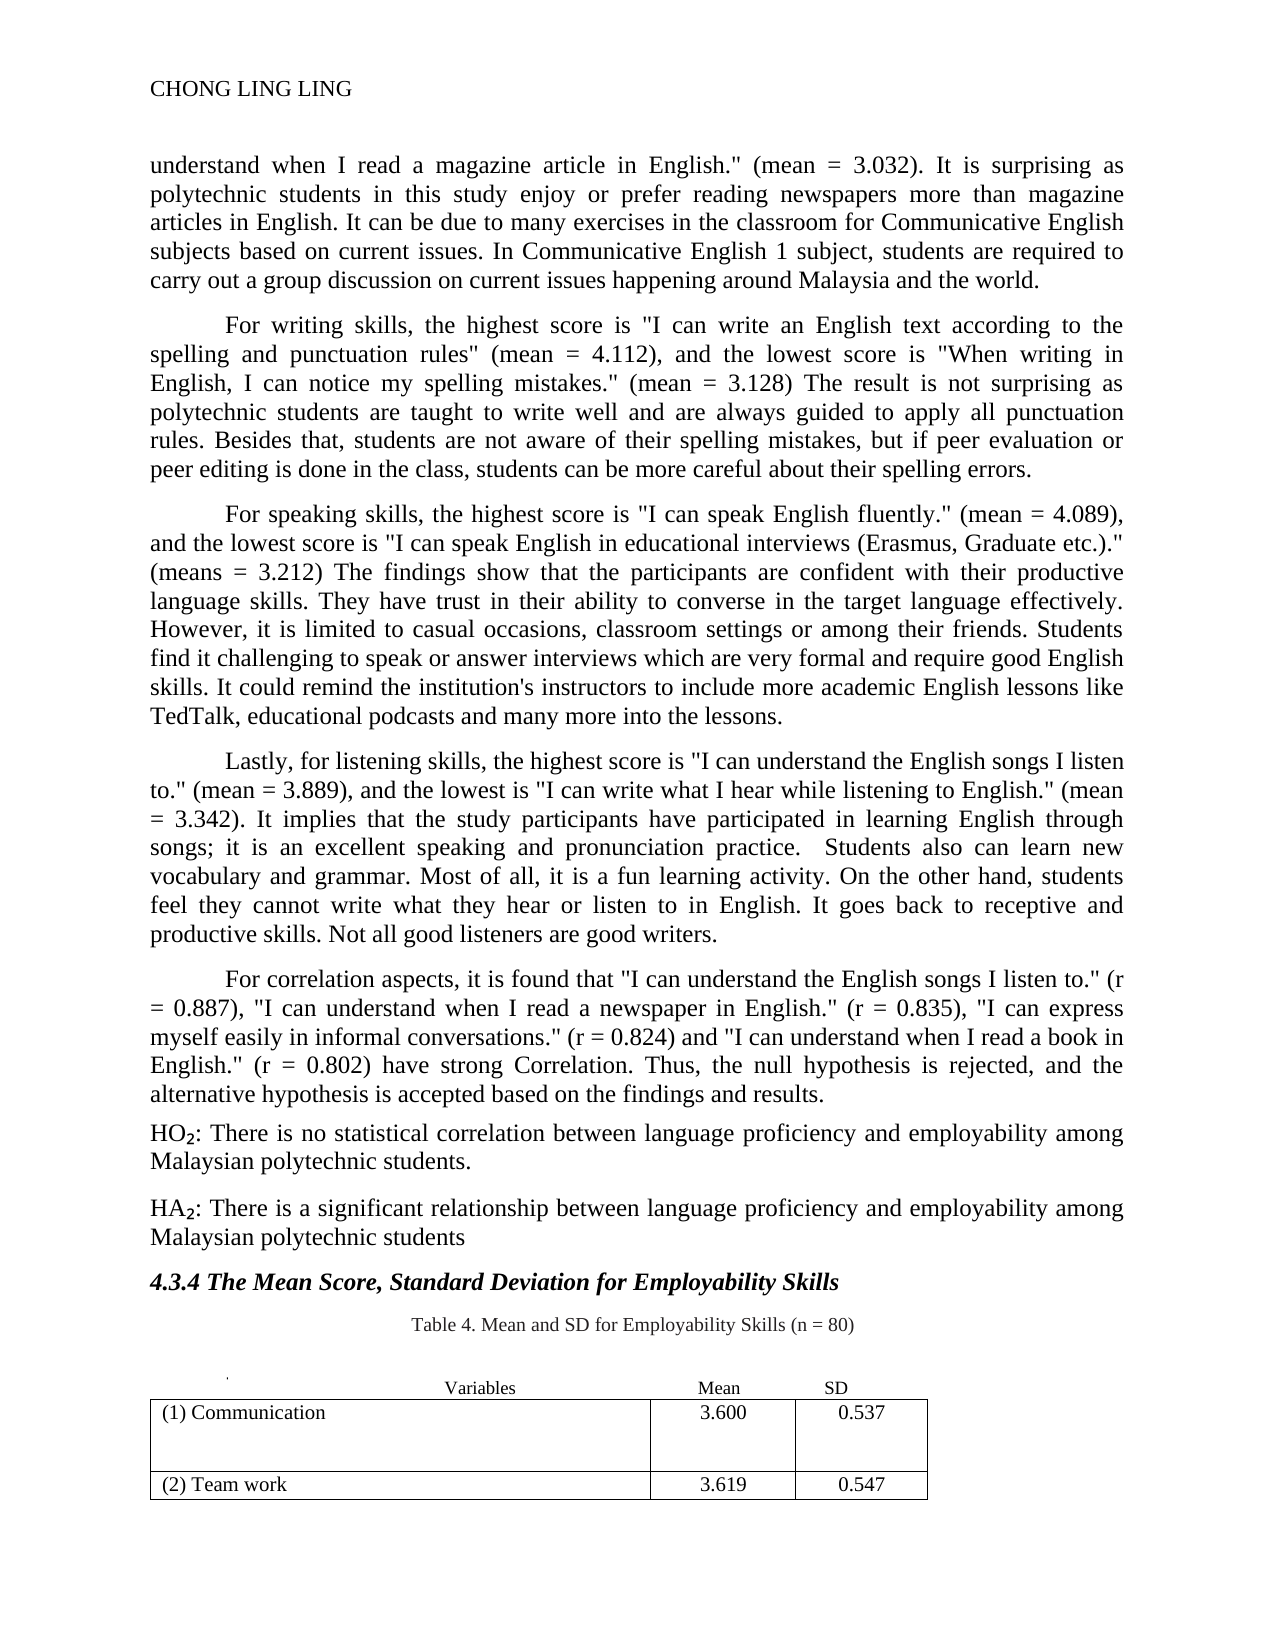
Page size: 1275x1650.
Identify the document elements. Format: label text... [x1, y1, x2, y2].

text Variables Mean SD [384, 1362, 1125, 1399]
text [150, 150, 1125, 294]
table_cell 3.619 [651, 1472, 795, 1499]
table_header 3.600 [651, 1400, 795, 1471]
table_cell (2) Team work [151, 1472, 650, 1499]
text For correlation aspects, it is found that "I can understand the English songs I listen to." (r = 0.887), "I can understand when I read a newspaper in English." (r = 0.835), "I can express myself easily in informal conversations." (r = 0.824) and "I can understand when I read a book in English." (r = 0.802) have strong Correlation. Thus, the null hypothesis is rejected, and the alternative hypothesis is accepted based on the findings and results. [150, 964, 1125, 1108]
text For speaking skills, the highest score is "I can speak English fluently." (mean = 4.089), and the lowest score is "I can speak English in educational interviews (Erasmus, Graduate etc.)." (means = 3.212) The findings show that the participants are confident with their productive language skills. They have trust in their ability to converse in the target language effectively. However, it is limited to casual occasions, classroom settings or among their friends. Students find it challenging to speak or answer interviews which are very formal and require good English skills. It could remind the institution's instructors to include more academic English lessons like TedTalk, educational podcasts and many more into the lessons. [150, 499, 1125, 729]
text HO₂: There is no statistical correlation between language proficiency and employability among Malaysian polytechnic students. [150, 1116, 1125, 1175]
text Lastly, for listening skills, the highest score is "I can understand the English songs I listen to." (mean = 3.889), and the lowest is "I can write what I hear while listening to English." (mean = 3.342). It implies that the study participants have participated in learning English through songs; it is an excellent speaking and pronunciation practice. Students also can learn new vocabulary and grammar. Most of all, it is a fun learning activity. On the other hand, students feel they cannot write what they hear or listen to in English. It goes back to receptive and productive skills. Not all good listeners are good writers. [150, 746, 1125, 947]
text HA₂: There is a significant relationship between language proficiency and employability among Malaysian polytechnic students [150, 1192, 1125, 1251]
table_header 0.537 [796, 1400, 927, 1471]
table_header (1) Communication [151, 1400, 650, 1471]
text 4.3.4 The Mean Score, Standard Deviation for Employability Skills [150, 1267, 1125, 1296]
text Table 4. Mean and SD for Employability Skills (n = 80) [179, 1313, 1062, 1336]
table_cell 0.547 [796, 1472, 927, 1499]
text For writing skills, the highest score is "I can write an English text according to the spelling and punctuation rules" (mean = 4.112), and the lowest score is "When writing in English, I can notice my spelling mistakes." (mean = 3.128) The result is not surprising as polytechnic students are taught to write well and are always guided to apply all punctuation rules. Besides that, students are not aware of their spelling mistakes, but if peer evaluation or peer editing is done in the class, students can be more careful about their spelling errors. [150, 310, 1125, 483]
